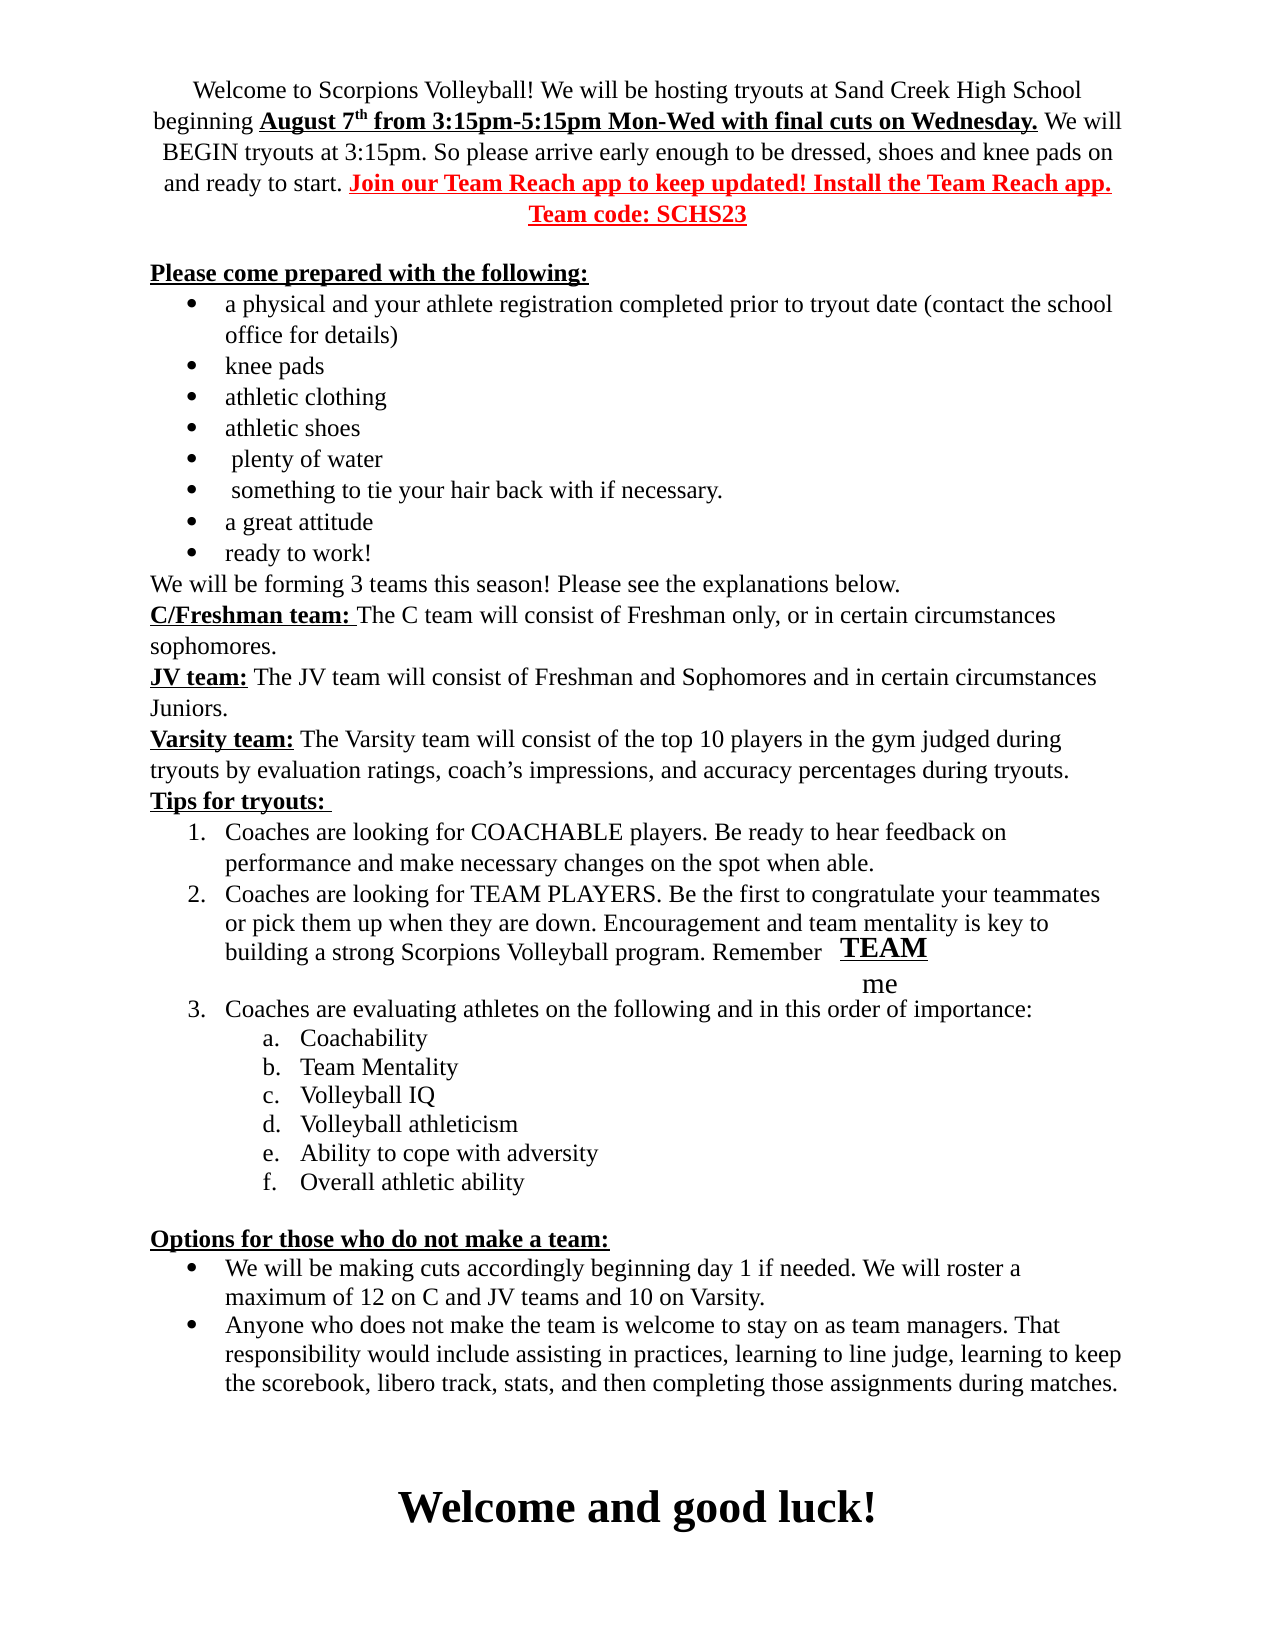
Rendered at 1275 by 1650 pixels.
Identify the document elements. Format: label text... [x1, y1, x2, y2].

text We will be forming 3 teams this season! Please see the explanations below. [150, 569, 1125, 597]
list Team Mentality [262, 1052, 1125, 1080]
list Volleyball athleticism [262, 1109, 1125, 1138]
list Volleyball IQ [262, 1080, 1125, 1109]
list Anyone who does not make the team is welcome to stay on as team managers. That responsibility would include assisting in practices, learning to line judge, learning to keep the scorebook, libero track, stats, and then completing those assignments during matches. [187, 1310, 1125, 1397]
list ready to work! [187, 538, 1125, 566]
text C/Freshman team: The C team will consist of Freshman only, or in certain circumstances sophomores. [150, 600, 1125, 659]
list Coachability [262, 1023, 1125, 1052]
list Coaches are looking for COACHABLE players. Be ready to hear feedback on performance and make necessary changes on the spot when able. [187, 817, 1125, 877]
text Options for those who do not make a team: [150, 1224, 1125, 1253]
text JV team: The JV team will consist of Freshman and Sophomores and in certain circumstances Juniors. [150, 662, 1125, 722]
list We will be making cuts accordingly beginning day 1 if needed. We will roster a maximum of 12 on C and JV teams and 10 on Varsity. [187, 1253, 1125, 1310]
list a physical and your athlete registration completed prior to tryout date (contact the school office for details) [187, 289, 1125, 349]
list knee pads [187, 351, 1125, 380]
list something to tie your hair back with if necessary. [187, 476, 1125, 504]
list athletic clothing [187, 382, 1125, 411]
list Coaches are evaluating athletes on the following and in this order of importance: [187, 994, 1125, 1023]
list athletic shoes [187, 413, 1125, 442]
list plenty of water [187, 444, 1125, 473]
text Tips for tryouts: [150, 786, 1125, 815]
text Please come prepared with the following: [150, 258, 1125, 287]
list Coaches are looking for TEAM PLAYERS. Be the first to congratulate your teammates or pick them up when they are down. Encouragement and team mentality is key to building a strong Scorpions Volleyball program. Remember [187, 879, 1125, 965]
list Overall athletic ability [262, 1167, 1125, 1195]
text Varsity team: The Varsity team will consist of the top 10 players in the gym judged during tryouts by evaluation ratings, coach’s impressions, and accuracy percentages during tryouts. [150, 724, 1125, 784]
list a great attitude [187, 507, 1125, 535]
list Ability to cope with adversity [262, 1138, 1125, 1167]
